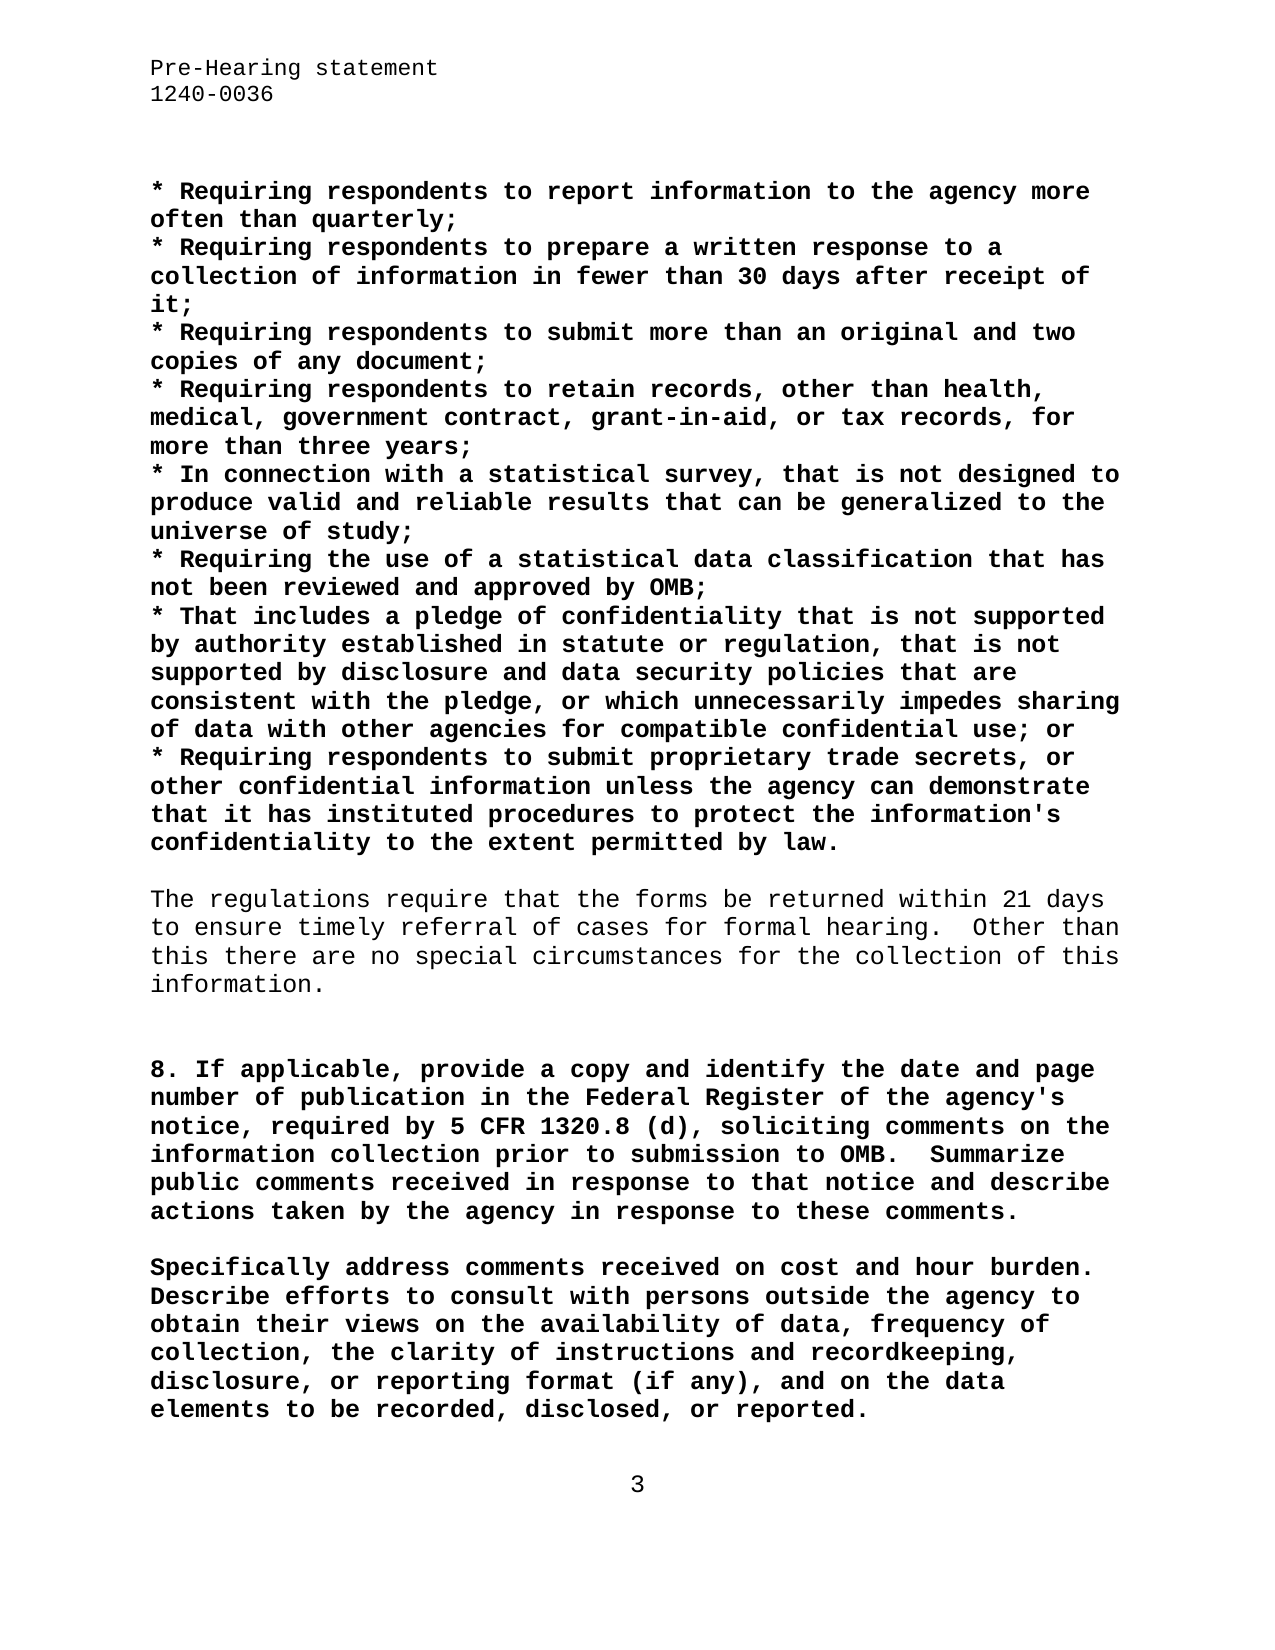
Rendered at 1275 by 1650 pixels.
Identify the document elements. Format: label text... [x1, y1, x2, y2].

text * Requiring respondents to submit more than an original and two copies of any document; [150, 320, 1125, 377]
text * That includes a pledge of confidentiality that is not supported by authority established in statute or regulation, that is not supported by disclosure and data security policies that are consistent with the pledge, or which unnecessarily impedes sharing of data with other agencies for compatible confidential use; or [150, 603, 1125, 745]
text 8. If applicable, provide a copy and identify the date and page number of publication in the Federal Register of the agency's notice, required by 5 1320.8 (d), soliciting comments on the information collection prior to submission to OMB. Summarize public comments received in response to that notice and describe actions taken by the agency in response to these comments. [150, 1057, 1125, 1227]
text Specifically address comments received on cost and hour burden. Describe efforts to consult with persons outside the agency to obtain their views on the availability of data, frequency of collection, the clarity of instructions and recordkeeping, disclosure, or reporting format (if any), and on the data elements to be recorded, disclosed, or reported. [150, 1255, 1125, 1425]
text * Requiring respondents to retain records, other than health, medical, government contract, grant-in-aid, or tax records, for more than three years; [150, 377, 1125, 462]
text * In connection with a statistical survey, that is not designed to produce valid and reliable results that can be generalized to the universe of study; [150, 462, 1125, 547]
text The regulations require that the forms be returned within 21 days to ensure timely referral of cases for formal hearing. Other than this there are no special circumstances for the collection of this information. [150, 887, 1125, 1000]
text * Requiring the use of a statistical data classification that has not been reviewed and approved by OMB; [150, 547, 1125, 603]
text * Requiring respondents to report information to the agency more often than quarterly; [150, 178, 1125, 235]
text * Requiring respondents to prepare a written response to a collection of information in fewer than 30 days after receipt of it; [150, 235, 1125, 320]
text * Requiring respondents to submit proprietary trade secrets, or other confidential information unless the agency can demonstrate that it has instituted procedures to protect the information's confidentiality to the extent permitted by law. [150, 745, 1125, 858]
